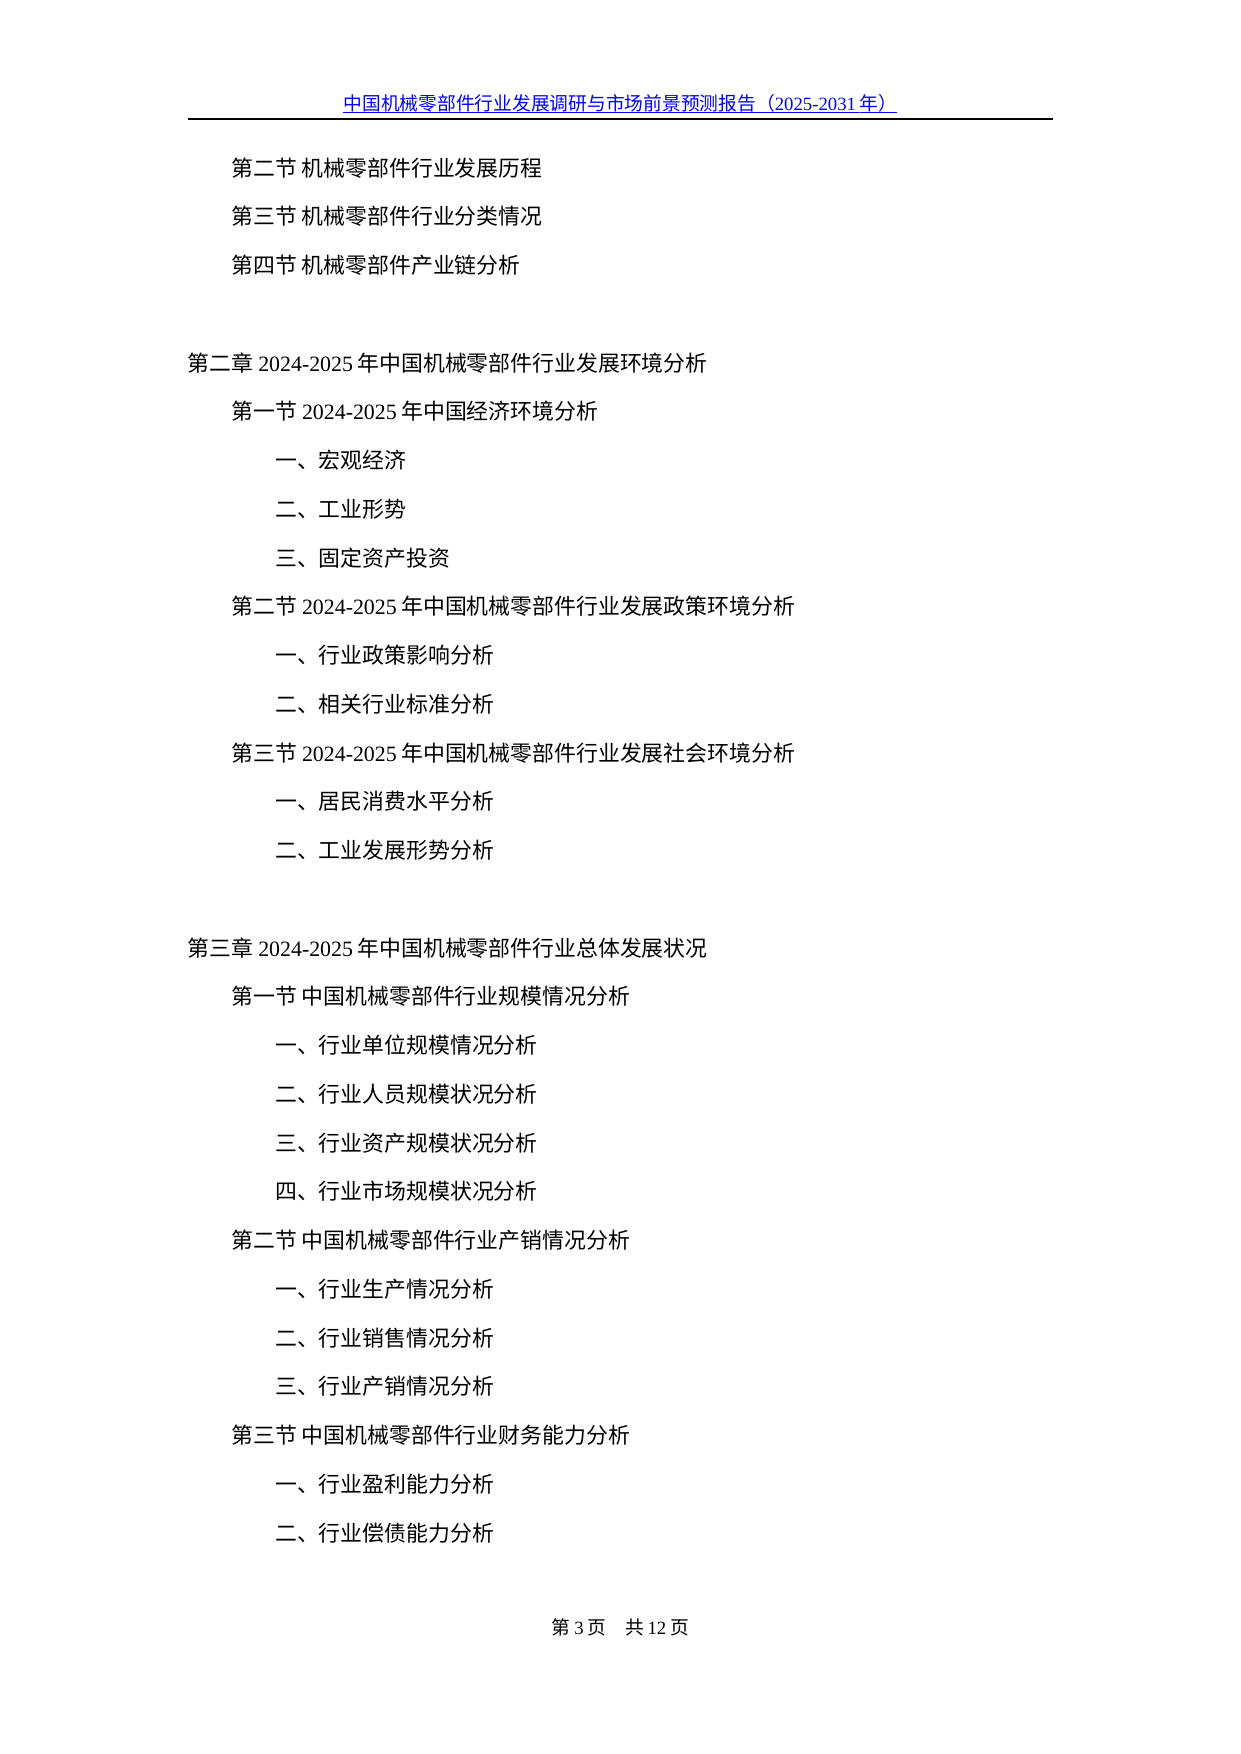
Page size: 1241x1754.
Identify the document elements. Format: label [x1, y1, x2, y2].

text [187, 150, 1053, 1548]
